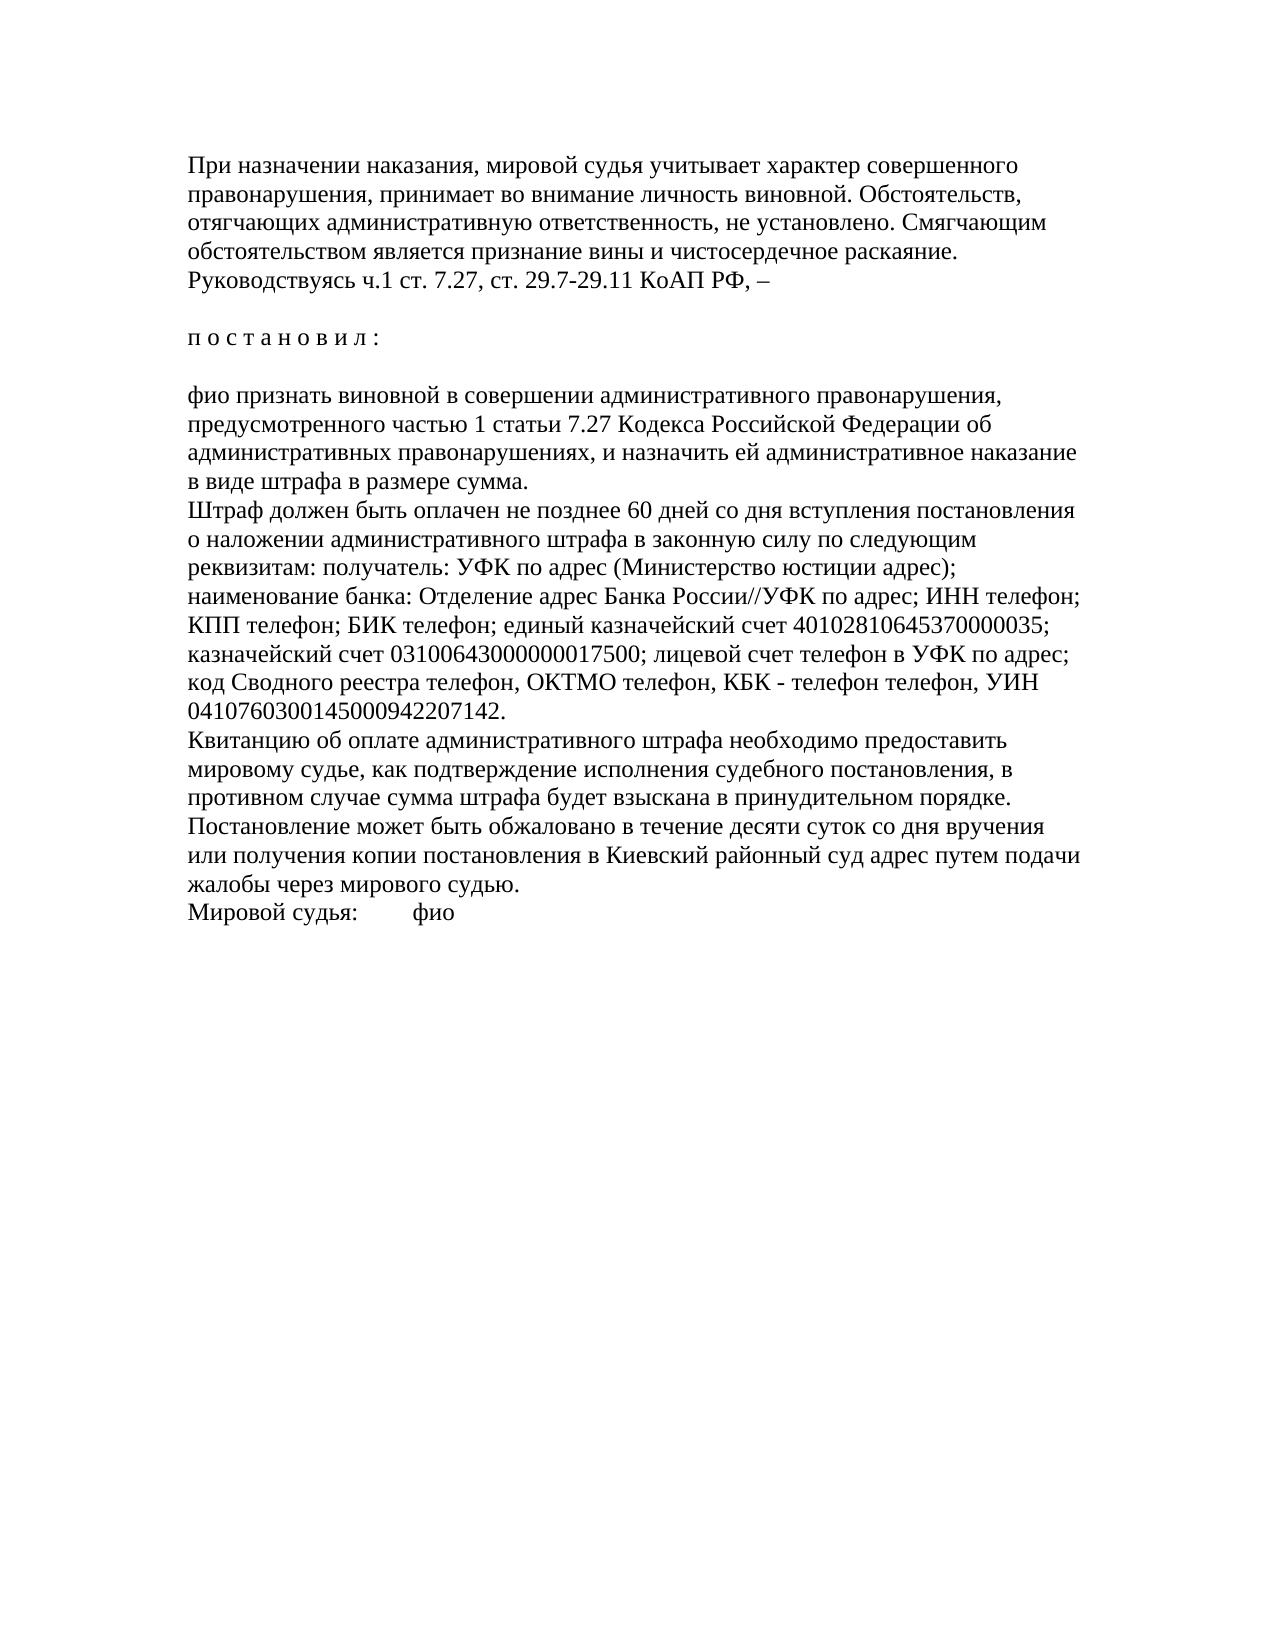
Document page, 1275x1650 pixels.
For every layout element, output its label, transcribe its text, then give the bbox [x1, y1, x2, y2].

text Квитанцию об оплате административного штрафа необходимо предоставить мировому судье, как подтверждение исполнения судебного постановления, в противном случае сумма штрафа будет взыскана в принудительном порядке. [187, 725, 1087, 811]
text п о с т а н о в и л : [187, 322, 1087, 351]
text Мировой судья: фио [187, 897, 1087, 926]
text фио признать виновной в совершении административного правонарушения, предусмотренного частью 1 статьи 7.27 Кодекса Российской Федерации об административных правонарушениях, и назначить ей административное наказание в виде штрафа в размере сумма. [187, 380, 1087, 495]
text Руководствуясь ч.1 ст. 7.27, ст. 29.7-29.11 КоАП РФ, – [187, 265, 1087, 294]
text Штраф должен быть оплачен не позднее 60 дней со дня вступления постановления о наложении административного штрафа в законную силу по следующим реквизитам: получатель: УФК по адрес (Министерство юстиции адрес); наименование банка: Отделение адрес Банка России//УФК по адрес; ИНН телефон; КПП телефон; БИК телефон; единый казначейский счет 40102810645370000035; казначейский счет 03100643000000017500; лицевой счет телефон в УФК по адрес; код Сводного реестра телефон, ОКТМО телефон, КБК - телефон телефон, УИН 0410760300145000942207142. [187, 495, 1087, 725]
text Постановление может быть обжаловано в течение десяти суток со дня вручения или получения копии постановления в Киевский районный суд адрес путем подачи жалобы через мирового судью. [187, 811, 1087, 897]
text При назначении наказания, мировой судья учитывает характер совершенного правонарушения, принимает во внимание личность виновной. Обстоятельств, отягчающих административную ответственность, не установлено. Смягчающим обстоятельством является признание вины и чистосердечное раскаяние. [187, 150, 1087, 265]
